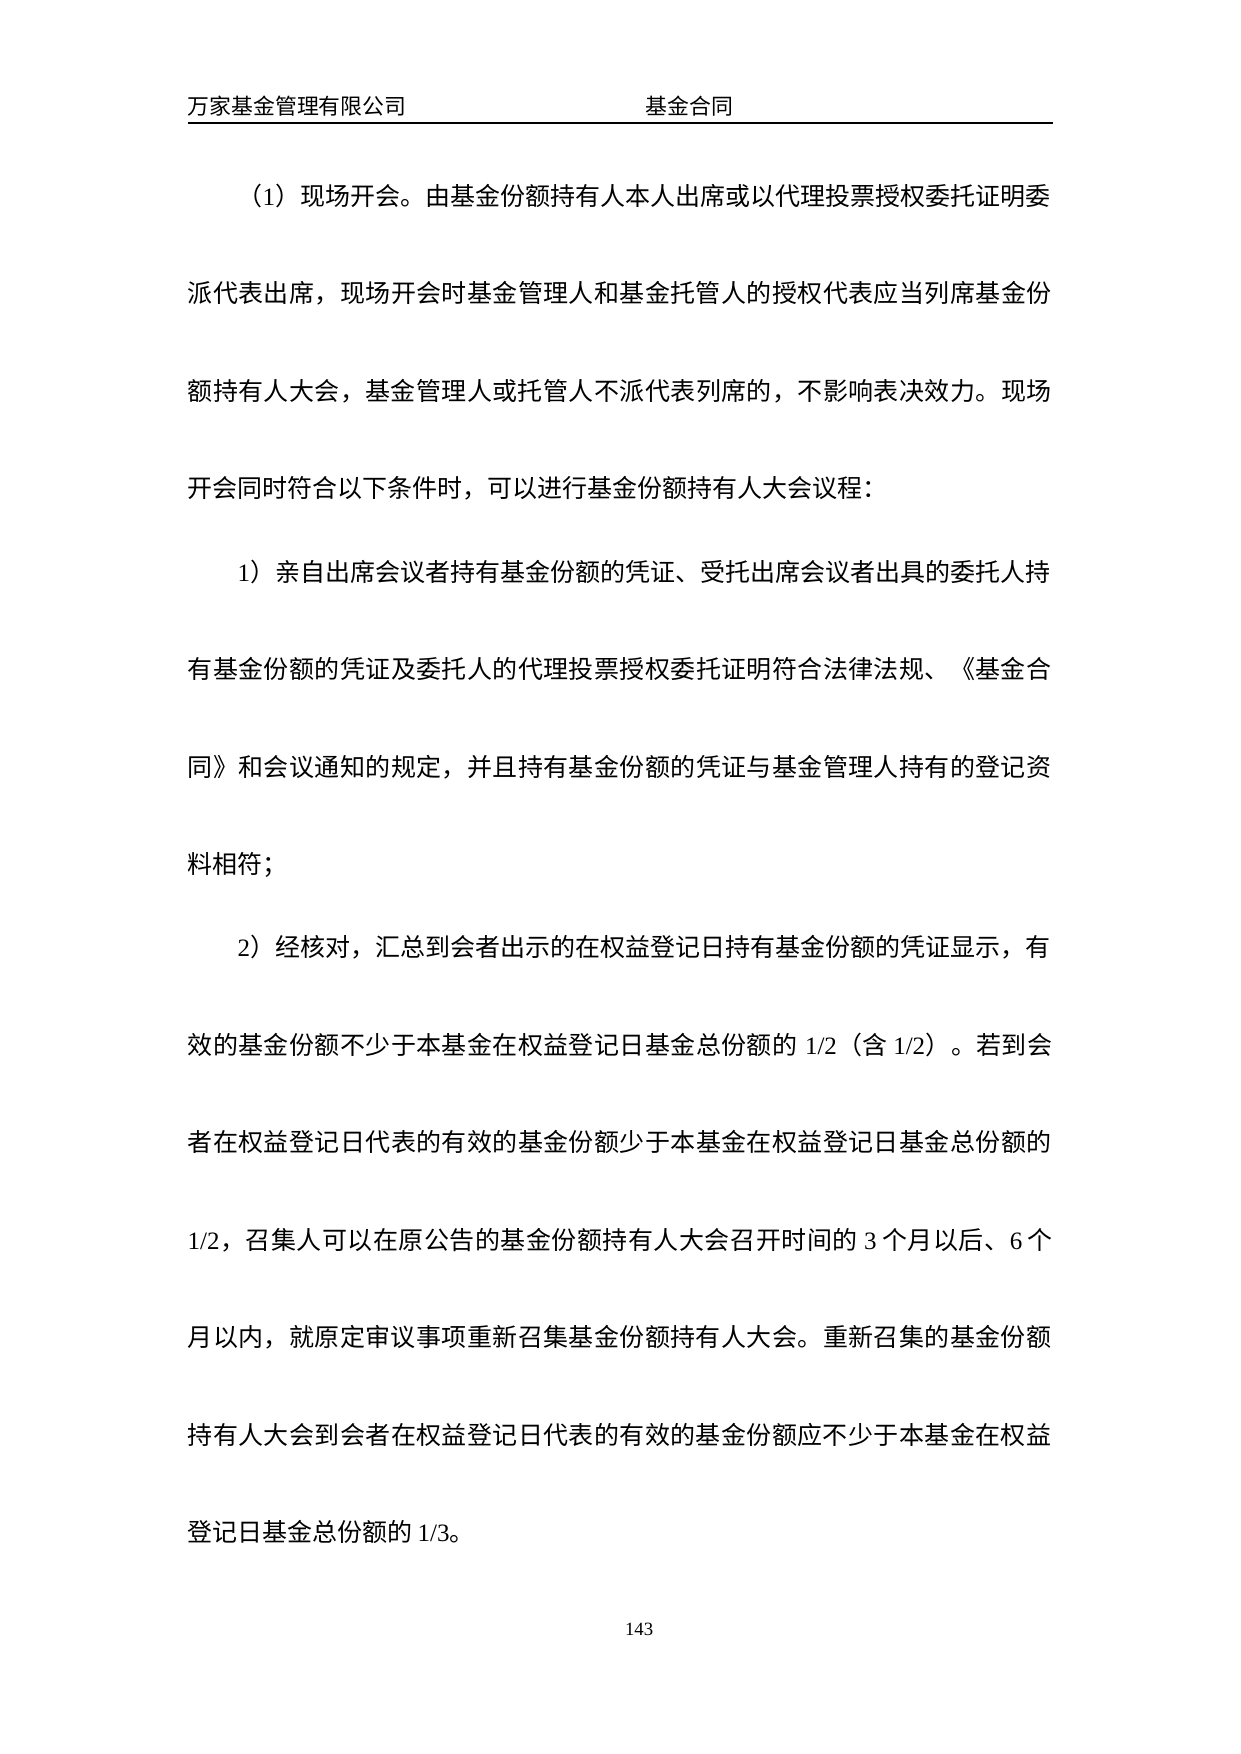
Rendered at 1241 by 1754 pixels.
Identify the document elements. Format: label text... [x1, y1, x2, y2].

text （1）现场开会。由基金份额持有人本人出席或以代理投票授权委托证明委派代表出席，现场开会时基金管理人和基金托管人的授权代表应当列席基金份额持有人大会，基金管理人或托管人不派代表列席的，不影响表决效力。现场开会同时符合以下条件时，可以进行基金份额持有人大会议程： [187, 162, 1053, 519]
text 2）经核对，汇总到会者出示的在权益登记日持有基金份额的凭证显示，有效的基金份额不少于本基金在权益登记日基金总份额的1/2（含1/2）。若到会者在权益登记日代表的有效的基金份额少于本基金在权益登记日基金总份额的1/2，召集人可以在原公告的基金份额持有人大会召开时间的3个月以后、6个月以内，就原定审议事项重新召集基金份额持有人大会。重新召集的基金份额持有人大会到会者在权益登记日代表的有效的基金份额应不少于本基金在权益登记日基金总份额的1/3。 [187, 913, 1053, 1563]
text 1）亲自出席会议者持有基金份额的凭证、受托出席会议者出具的委托人持有基金份额的凭证及委托人的代理投票授权委托证明符合法律法规、《基金合同》和会议通知的规定，并且持有基金份额的凭证与基金管理人持有的登记资料相符； [187, 538, 1053, 895]
